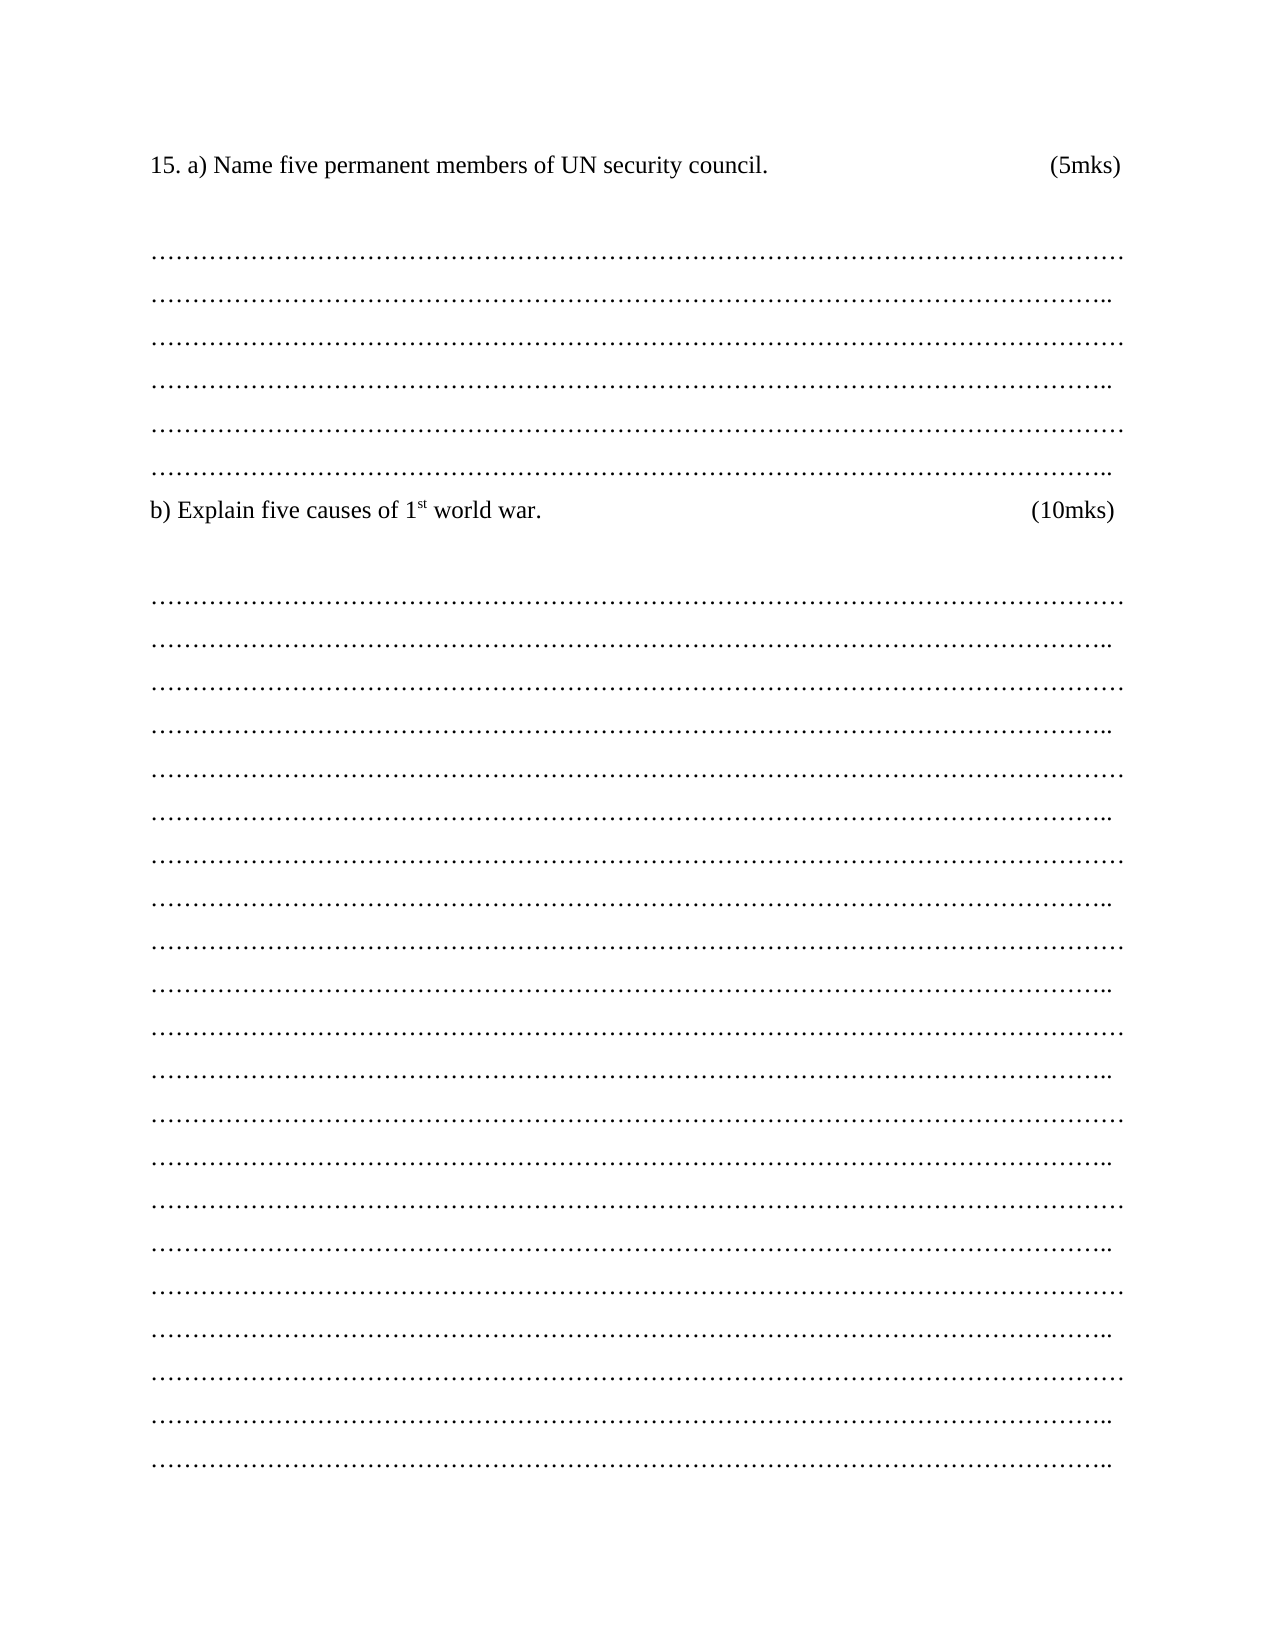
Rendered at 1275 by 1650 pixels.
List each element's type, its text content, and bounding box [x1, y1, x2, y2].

text …………………………………………………………………………………………………….. [150, 1444, 1125, 1472]
text …………………………………………………………………………………………………………………………………………………………………………………………………………….. [150, 926, 1125, 998]
text …………………………………………………………………………………………………………………………………………………………………………………………………………….. [150, 1185, 1125, 1257]
text …………………………………………………………………………………………………………………………………………………………………………………………………………….. [150, 667, 1125, 739]
text …………………………………………………………………………………………………………………………………………………………………………………………………………….. [150, 840, 1125, 912]
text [150, 236, 1125, 308]
text …………………………………………………………………………………………………………………………………………………………………………………………………………….. [150, 754, 1125, 826]
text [150, 1271, 1125, 1343]
text …………………………………………………………………………………………………………………………………………………………………………………………………………….. [150, 581, 1125, 653]
text 15. a) Name five permanent members of UN security council. (5mks) [150, 150, 1125, 179]
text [150, 1357, 1125, 1429]
text …………………………………………………………………………………………………………………………………………………………………………………………………………….. [150, 409, 1125, 481]
text …………………………………………………………………………………………………………………………………………………………………………………………………………….. [150, 1012, 1125, 1084]
text …………………………………………………………………………………………………………………………………………………………………………………………………………….. [150, 1099, 1125, 1171]
text b) Explain five causes of 1st world war. (10mks) [150, 495, 1125, 524]
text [150, 322, 1125, 394]
